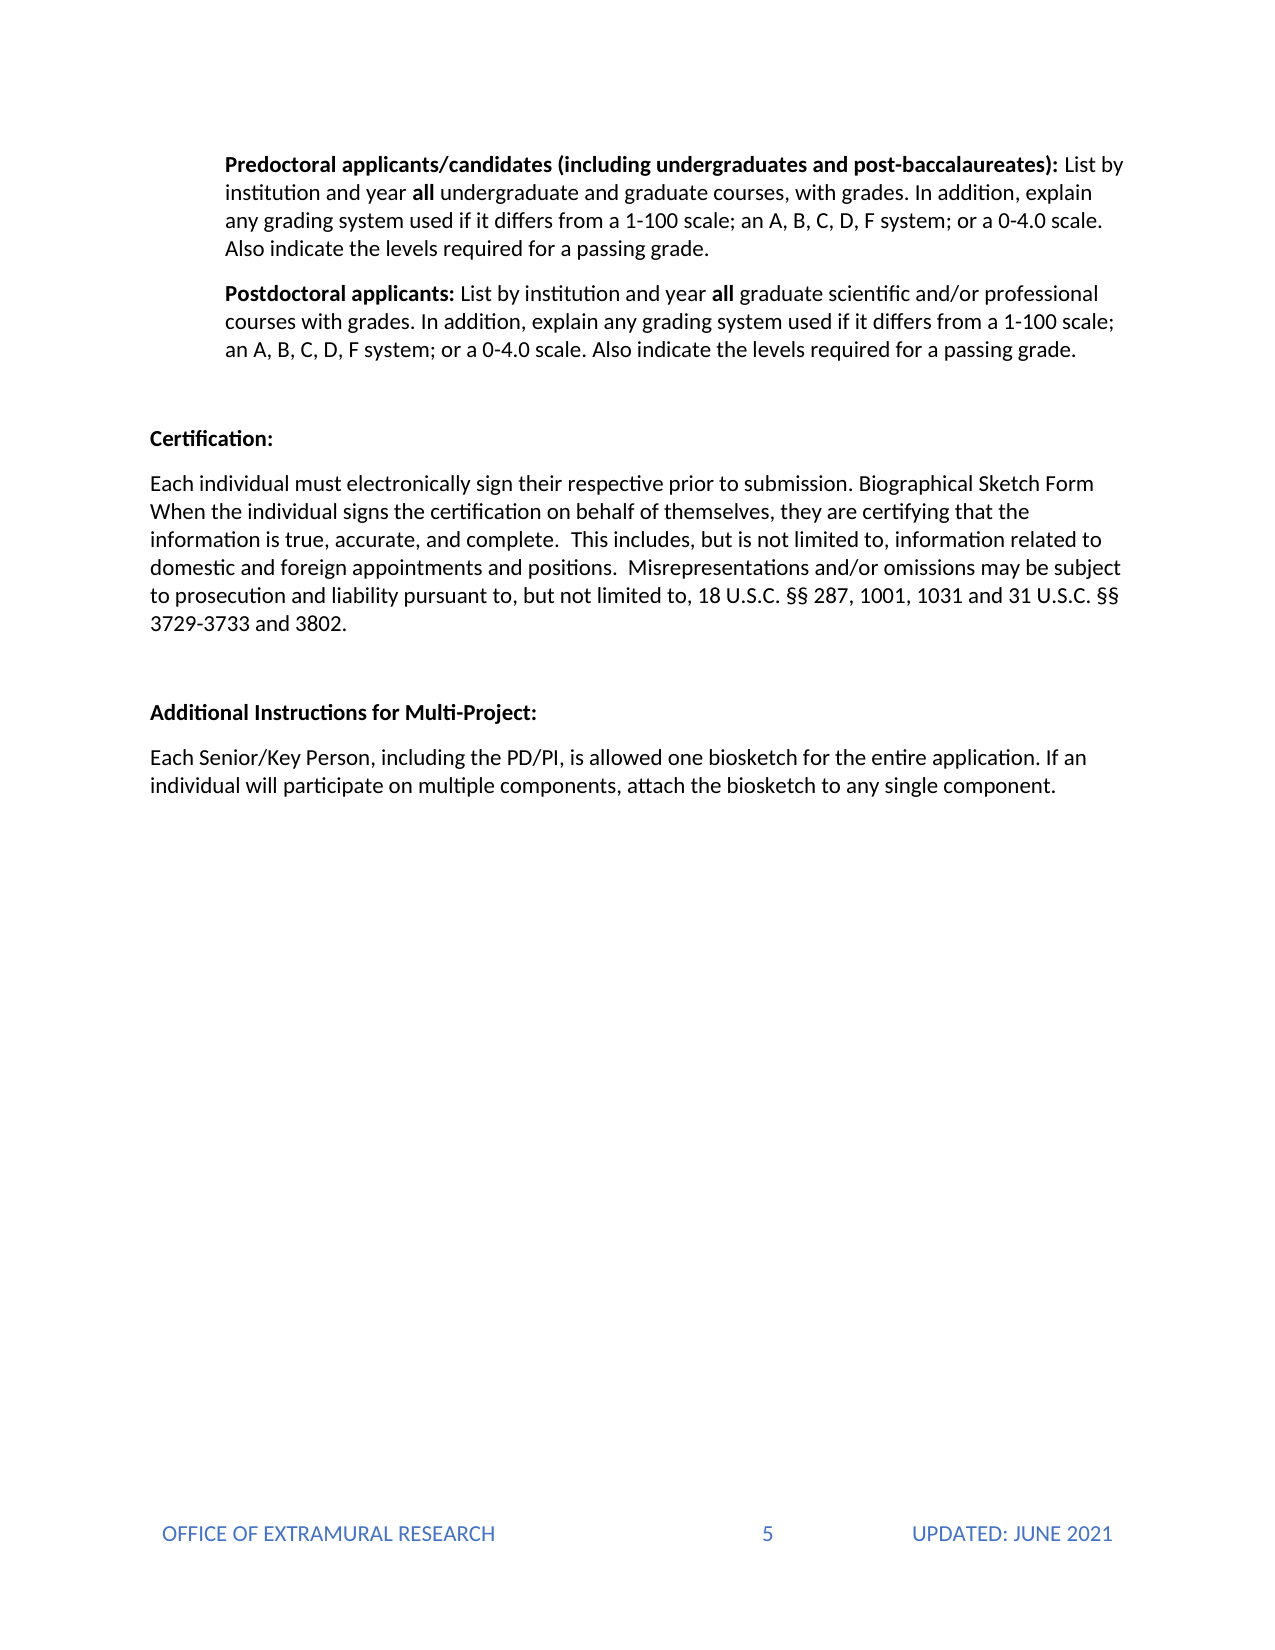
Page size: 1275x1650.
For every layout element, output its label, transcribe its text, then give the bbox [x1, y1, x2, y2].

text Each Senior/Key Person, including the PD/PI, is allowed one biosketch for the entire application. If an individual will participate on multiple components, attach the biosketch to any single component. [150, 743, 1125, 799]
text Additional Instructions for Multi-Project: [150, 698, 1125, 726]
text Postdoctoral applicants: List by institution and year all graduate scientific and/or professional courses with grades. In addition, explain any grading system used if it differs from a 1-100 scale; an A, B, C, D, F system; or a 0-4.0 scale. Also indicate the levels required for a passing grade. [225, 279, 1125, 363]
text Certification: [150, 424, 1125, 452]
text Each individual must electronically sign their respective prior to submission. Biographical Sketch Form When the individual signs the certification on behalf of themselves, they are certifying that the information is true, accurate, and complete. This includes, but is not limited to, information related to domestic and foreign appointments and positions. Misrepresentations and/or omissions may be subject to prosecution and liability pursuant to, but not limited to, 18 U.S.C. §§ 287, 1001, 1031 and 31 U.S.C. §§ 3729-3733 and 3802. [150, 469, 1125, 637]
text Predoctoral applicants/candidates (including undergraduates and post-baccalaureates): List by institution and year all undergraduate and graduate courses, with grades. In addition, explain any grading system used if it differs from a 1-100 scale; an A, B, C, D, F system; or a 0-4.0 scale. Also indicate the levels required for a passing grade. [225, 150, 1125, 262]
